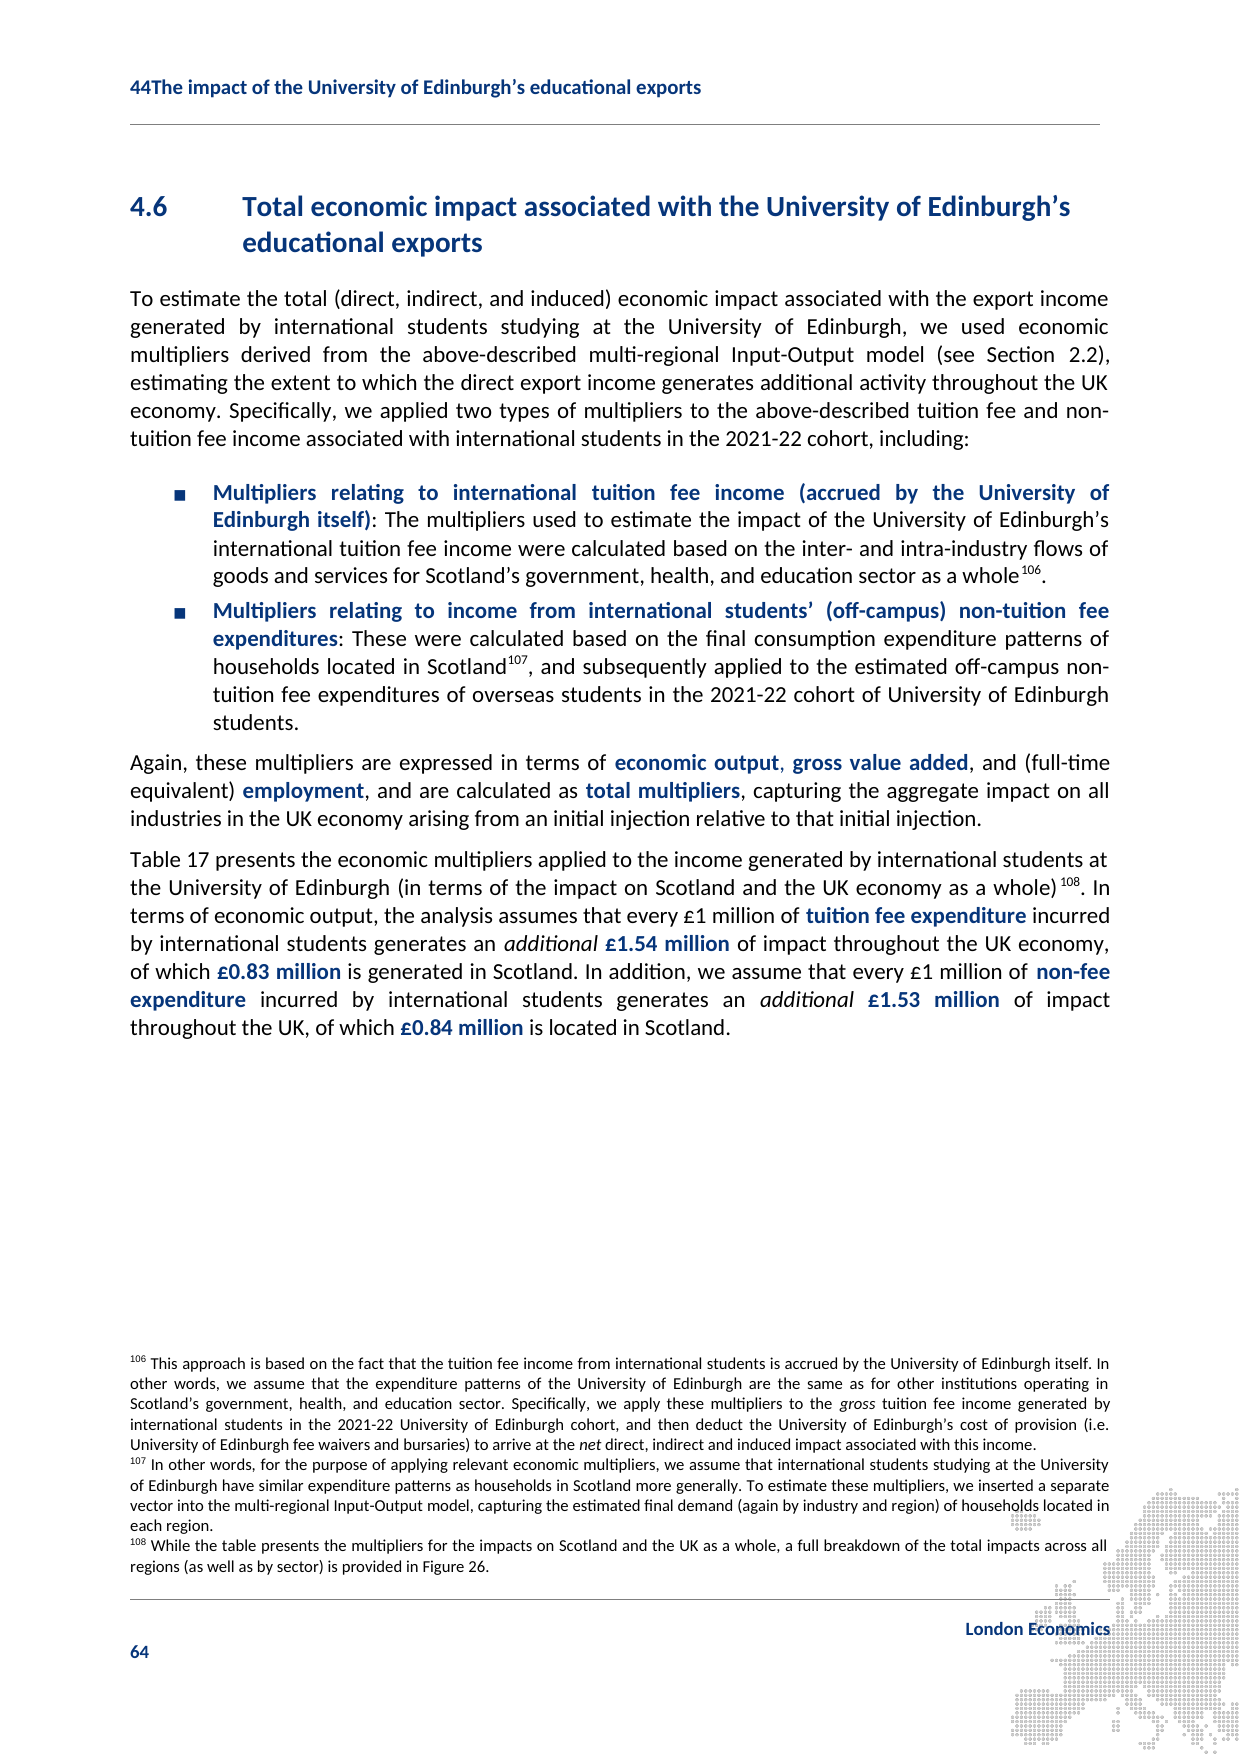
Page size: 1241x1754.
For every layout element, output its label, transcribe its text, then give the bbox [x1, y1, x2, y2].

text Multipliers relating to international tuition fee income (accrued by the University of Edinburgh itself): The multipliers used to estimate the impact of the University of Edinburgh’s international tuition fee income were calculated based on the inter- and intra-industry flows of goods and services for Scotland’s government, health, and education sector as a whole. [175, 478, 1110, 590]
text Again, these multipliers are expressed in terms of economic output, gross value added, and (full-time equivalent) employment, and are calculated as total multipliers, capturing the aggregate impact on all industries in the UK economy arising from an initial injection relative to that initial injection. [130, 748, 1110, 833]
subtitle Total economic impact associated with the University of Edinburgh’s educational exports [130, 188, 1110, 259]
text Multipliers relating to income from international students’ (off-campus) non-tuition fee expenditures: These were calculated based on the final consumption expenditure patterns of households located in Scotland, and subsequently applied to the estimated off-campus non-tuition fee expenditures of overseas students in the 2021-22 cohort of University of Edinburgh students. [175, 596, 1110, 736]
text Table 17 presents the economic multipliers applied to the income generated by international students at the University of Edinburgh (in terms of the impact on Scotland and the UK economy as a whole). In terms of economic output, the analysis assumes that every £1 million of tuition fee expenditure incurred by international students generates an additional £1.54 million of impact throughout the UK economy, of which £0.83 million is generated in Scotland. In addition, we assume that every £1 million of non-fee expenditure incurred by international students generates an additional £1.53 million of impact throughout the UK, of which £0.84 million is located in Scotland. [130, 845, 1110, 1041]
text To estimate the total (direct, indirect, and induced) economic impact associated with the export income generated by international students studying at the University of Edinburgh, we used economic multipliers derived from the above-described multi-regional Input-Output model (see Section 2.2), estimating the extent to which the direct export income generates additional activity throughout the UK economy. Specifically, we applied two types of multipliers to the above-described tuition fee and non-tuition fee income associated with international students in the 2021-22 cohort, including: [130, 284, 1110, 453]
